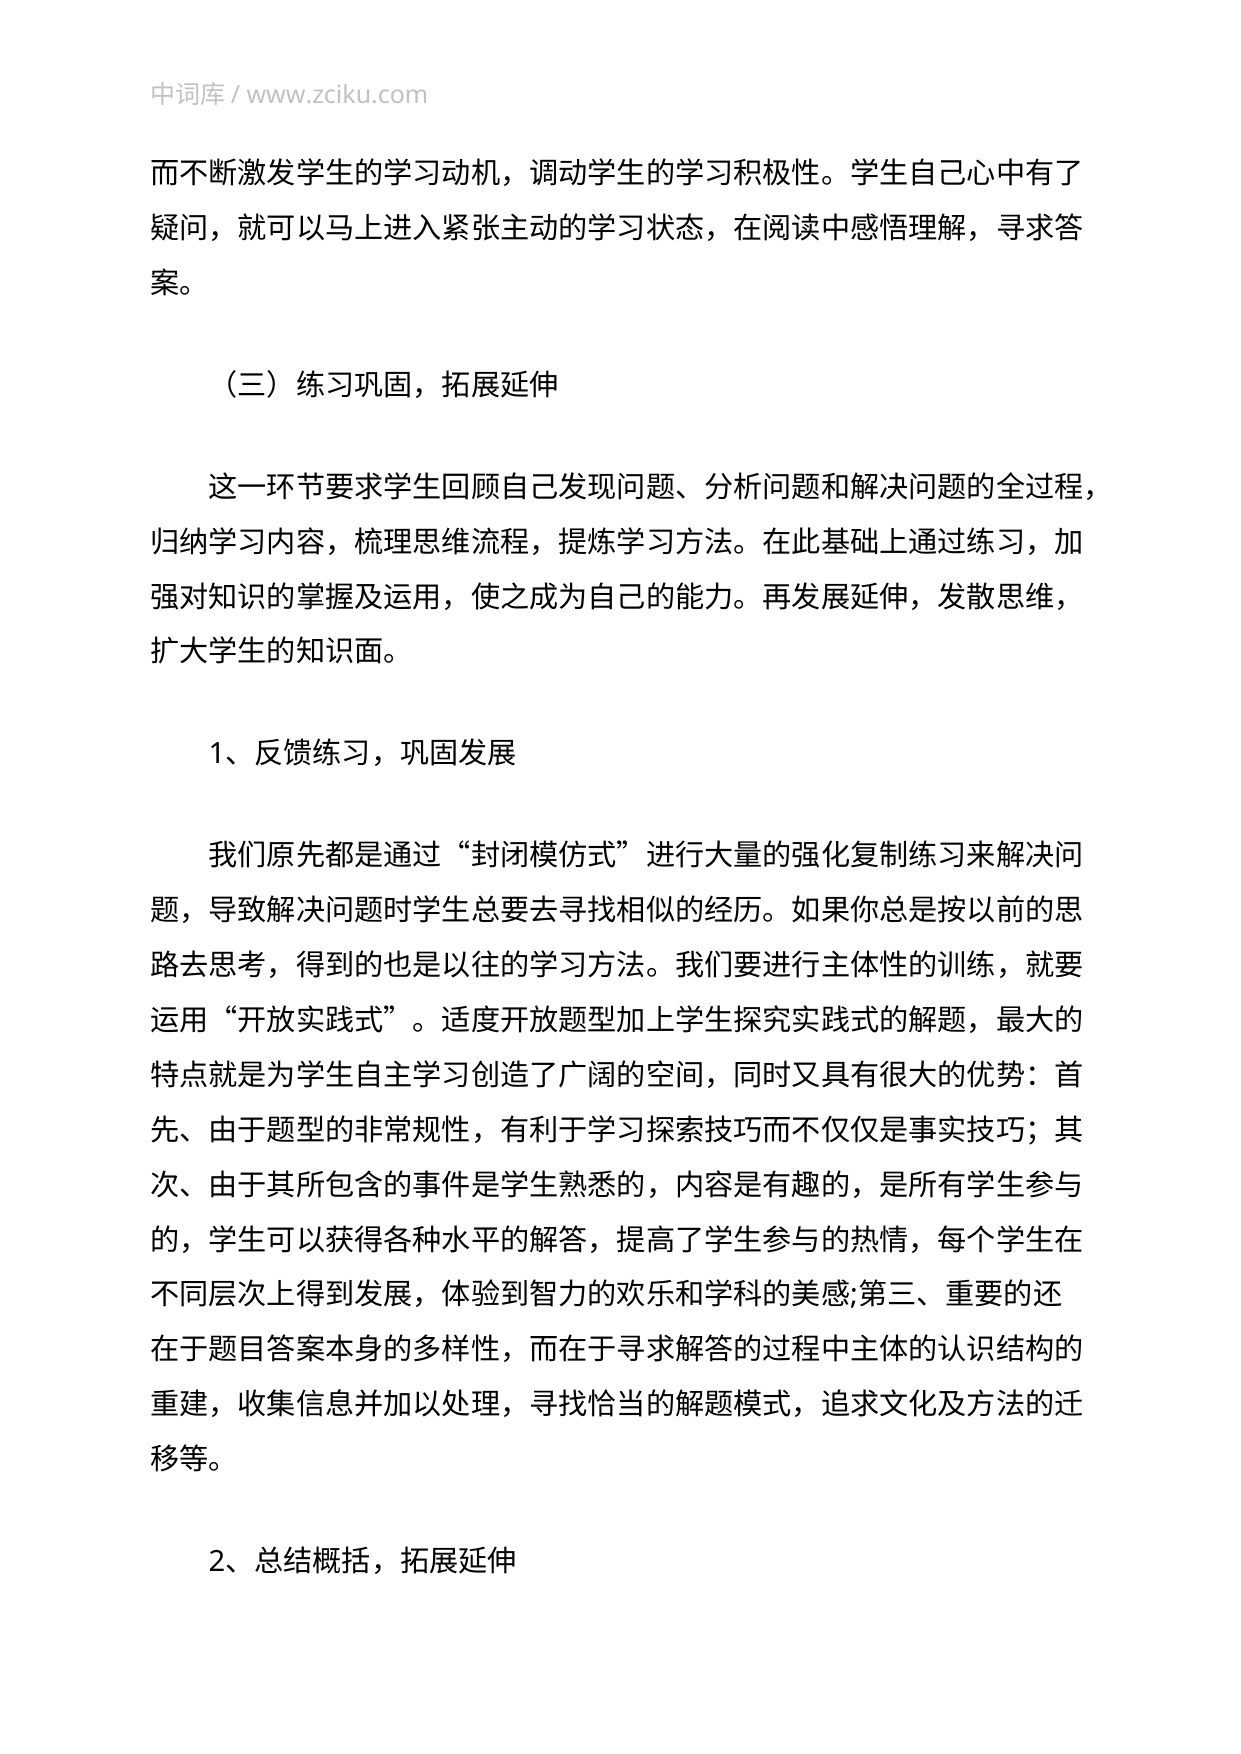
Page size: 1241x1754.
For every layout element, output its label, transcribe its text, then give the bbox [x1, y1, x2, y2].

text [150, 150, 1090, 302]
text （三）练习巩固，拓展延伸 [150, 362, 1090, 404]
text 这一环节要求学生回顾自己发现问题、分析问题和解决问题的全过程，归纳学习内容，梳理思维流程，提炼学习方法。在此基础上通过练习，加强对知识的掌握及运用，使之成为自己的能力。再发展延伸，发散思维，扩大学生的知识面。 [150, 463, 1090, 670]
text 2、总结概括，拓展延伸 [150, 1537, 1090, 1580]
text 1、反馈练习，巩固发展 [150, 730, 1090, 772]
text 我们原先都是通过“封闭模仿式”进行大量的强化复制练习来解决问题，导致解决问题时学生总要去寻找相似的经历。如果你总是按以前的思路去思考，得到的也是以往的学习方法。我们要进行主体性的训练，就要运用“开放实践式”。适度开放题型加上学生探究实践式的解题，最大的特点就是为学生自主学习创造了广阔的空间，同时又具有很大的优势：首先、由于题型的非常规性，有利于学习探索技巧而不仅仅是事实技巧；其次、由于其所包含的事件是学生熟悉的，内容是有趣的，是所有学生参与的，学生可以获得各种水平的解答，提高了学生参与的热情，每个学生在不同层次上得到发展，体验到智力的欢乐和学科的美感;第三、重要的还在于题目答案本身的多样性，而在于寻求解答的过程中主体的认识结构的重建，收集信息并加以处理，寻找恰当的解题模式，追求文化及方法的迁移等。 [150, 832, 1090, 1478]
